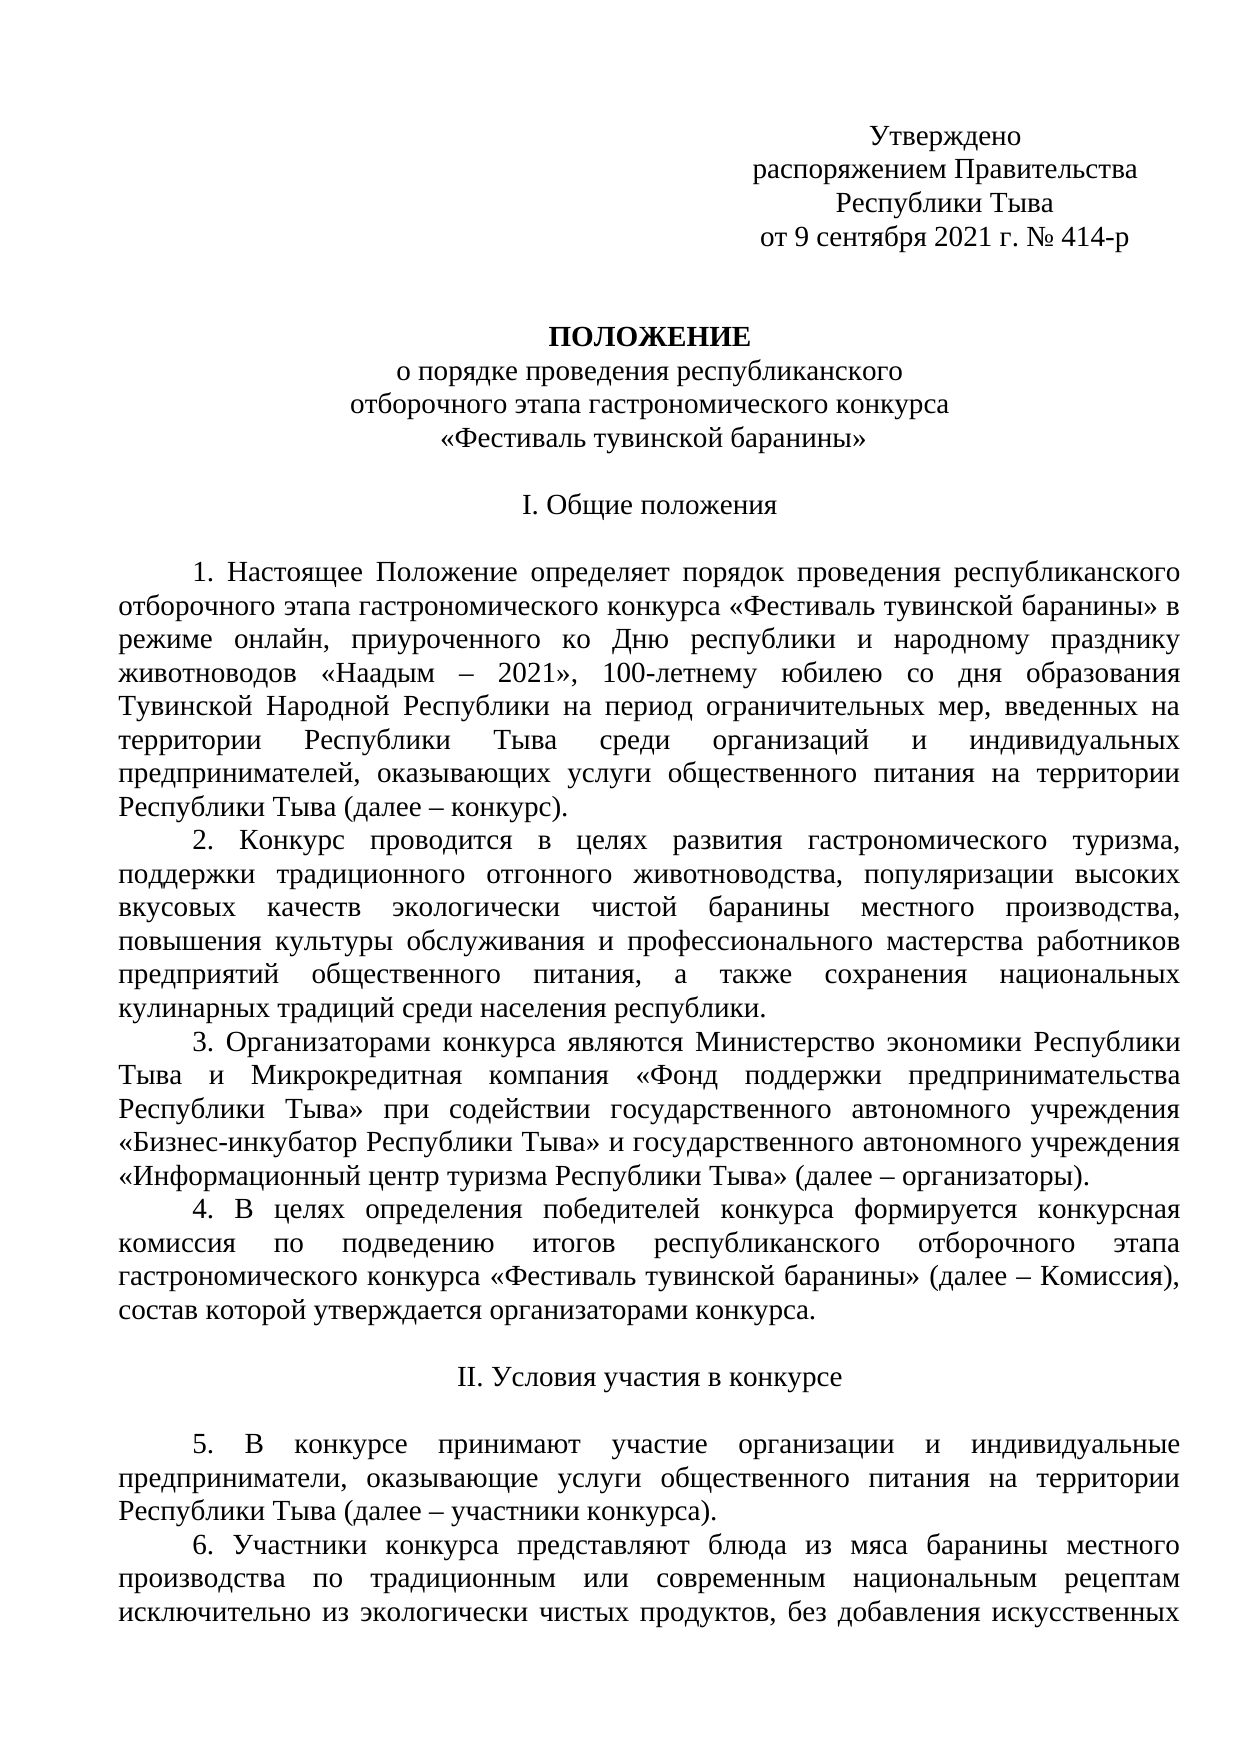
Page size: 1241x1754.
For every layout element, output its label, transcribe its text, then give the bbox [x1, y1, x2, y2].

text о порядке проведения республиканского [118, 353, 1181, 386]
text 3. Организаторами конкурса являются Министерство экономики Республики Тыва и Микрокредитная компания «Фонд поддержки предпринимательства Республики Тыва» при содействии государственного автономного учреждения «Бизнес-инкубатор Республики Тыва» и государственного автономного учреждения «Информационный центр туризма Республики Тыва» (далее – организаторы). [118, 1024, 1181, 1191]
text I. Общие положения [118, 487, 1181, 521]
text II. Условия участия в конкурсе [118, 1359, 1181, 1393]
text 4. В целях определения победителей конкурса формируется конкурсная комиссия по подведению итогов республиканского отборочного этапа гастрономического конкурса «Фестиваль тувинской баранины» (далее – Комиссия), состав которой утверждается организаторами конкурса. [118, 1191, 1181, 1326]
text 1. Настоящее Положение определяет порядок проведения республиканского отборочного этапа гастрономического конкурса «Фестиваль тувинской баранины» в режиме онлайн, приуроченного ко Дню республики и народному празднику животноводов «Наадым – 2021», 100-летнему юбилею со дня образования Тувинской Народной Республики на период ограничительных мер, введенных на территории Республики Тыва среди организаций и индивидуальных предпринимателей, оказывающих услуги общественного питания на территории Республики Тыва (далее – конкурс). [118, 554, 1181, 822]
text ПОЛОЖЕНИЕ [118, 319, 1181, 353]
text отборочного этапа гастрономического конкурса [118, 386, 1181, 420]
text Утверждено распоряжением Правительства [709, 118, 1181, 185]
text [118, 1527, 1181, 1627]
text «Фестиваль тувинской баранины» [118, 420, 1181, 453]
text 5. В конкурсе принимают участие организации и индивидуальные предприниматели, оказывающие услуги общественного питания на территории Республики Тыва (далее – участники конкурса). [118, 1426, 1181, 1527]
text 2. Конкурс проводится в целях развития гастрономического туризма, поддержки традиционного отгонного животноводства, популяризации высоких вкусовых качеств экологически чистой баранины местного производства, повышения культуры обслуживания и профессионального мастерства работников предприятий общественного питания, а также сохранения национальных кулинарных традиций среди населения республики. [118, 822, 1181, 1024]
text Республики Тыва от 9 сентября 2021 г. № 414-р [708, 185, 1181, 252]
